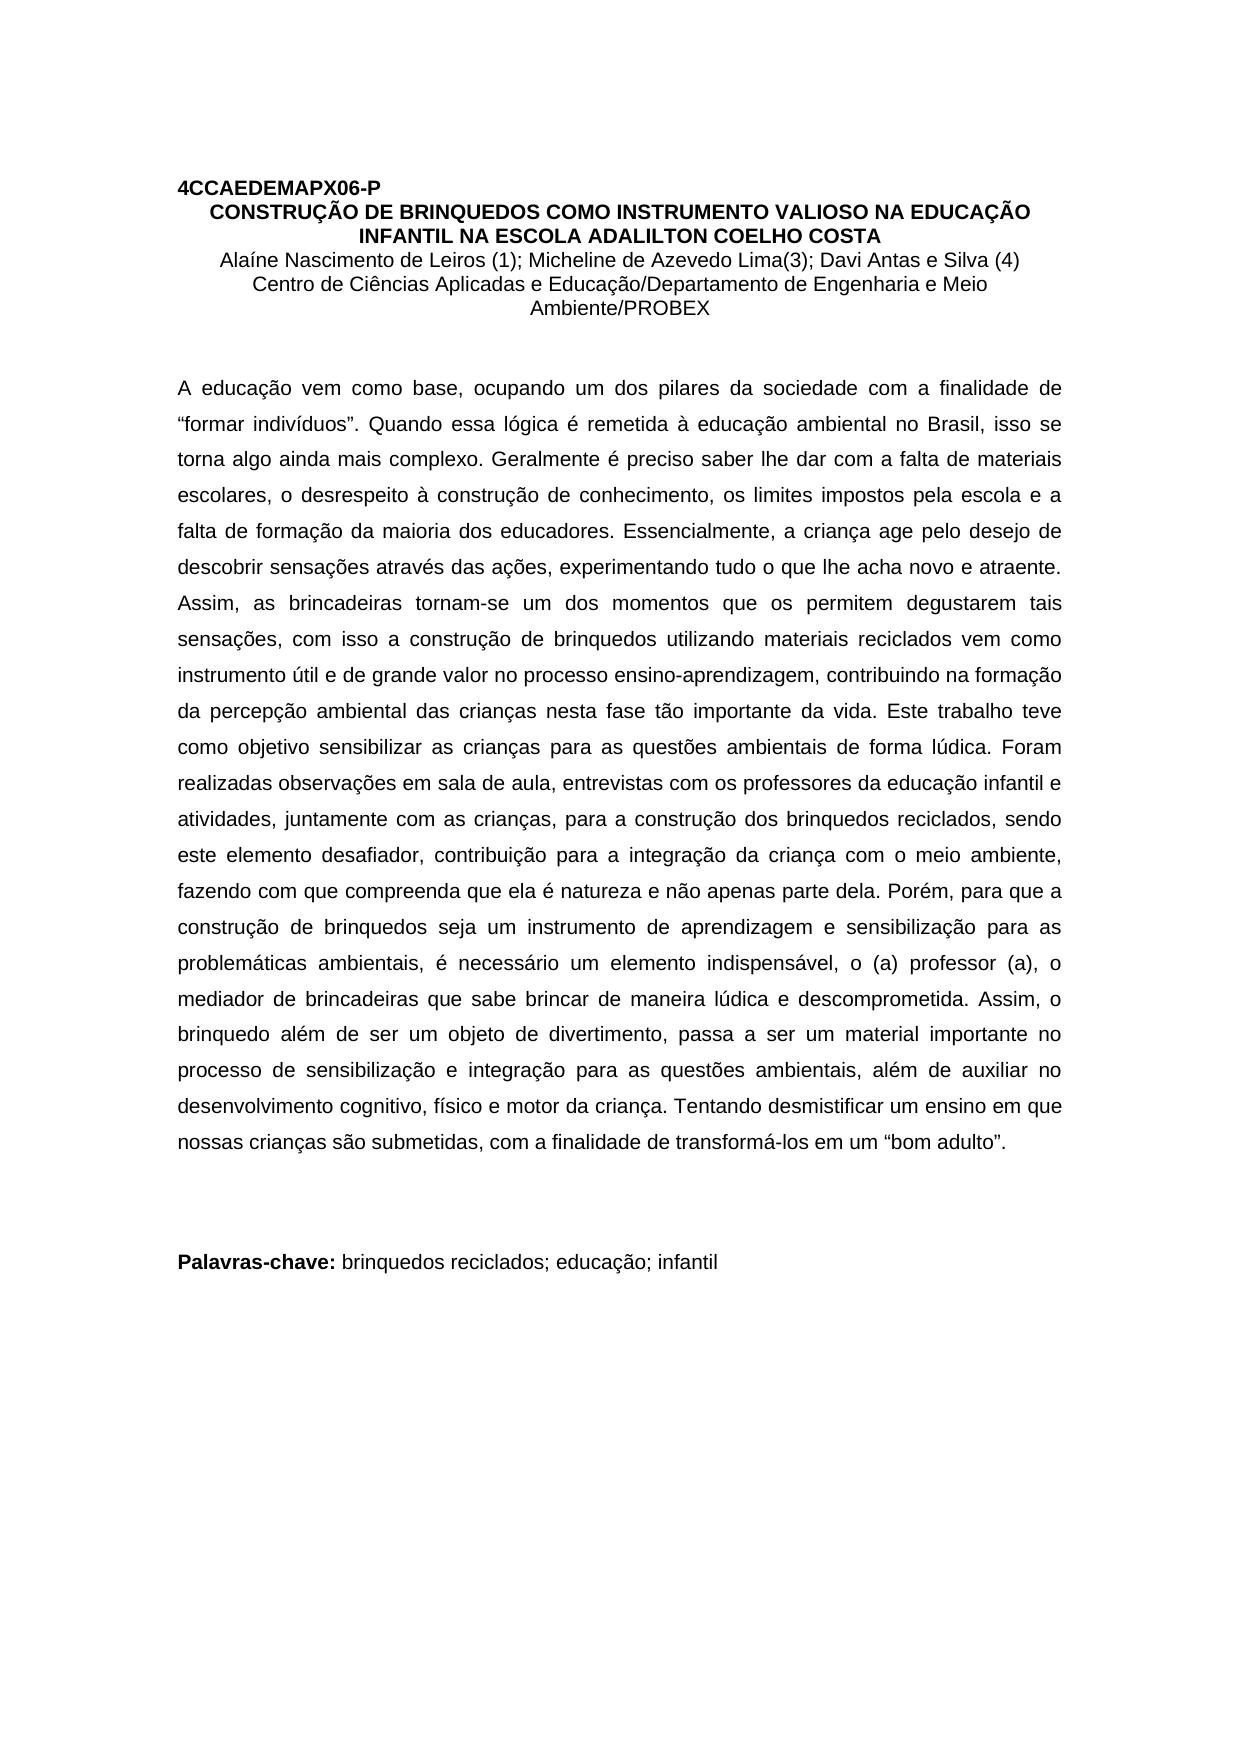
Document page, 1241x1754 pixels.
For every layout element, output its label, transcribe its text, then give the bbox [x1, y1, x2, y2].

text Centro de Ciências Aplicadas e Educação/Departamento de Engenharia e Meio Ambiente/PROBEX [177, 271, 1063, 319]
text A educação vem como base, ocupando um dos pilares da sociedade com a finalidade de “formar indivíduos”. Quando essa lógica é remetida à educação ambiental no Brasil, isso se torna algo ainda mais complexo. Geralmente é preciso saber lhe dar com a falta de materiais escolares, o desrespeito à construção de conhecimento, os limites impostos pela escola e a falta de formação da maioria dos educadores. Essencialmente, a criança age pelo desejo de descobrir sensações através das ações, experimentando tudo o que lhe acha novo e atraente. Assim, as brincadeiras tornam-se um dos momentos que os permitem degustarem tais sensações, com isso a construção de brinquedos utilizando materiais reciclados vem como instrumento útil e de grande valor no processo ensino-aprendizagem, contribuindo na formação da percepção ambiental das crianças nesta fase tão importante da vida. Este trabalho teve como objetivo sensibilizar as crianças para as questões ambientais de forma lúdica. Foram realizadas observações em sala de aula, entrevistas com os professores da educação infantil e atividades, juntamente com as crianças, para a construção dos brinquedos reciclados, sendo este elemento desafiador, contribuição para a integração da criança com o meio ambiente, fazendo com que compreenda que ela é natureza e não apenas parte dela. Porém, para que a construção de brinquedos seja um instrumento de aprendizagem e sensibilização para as problemáticas ambientais, é necessário um elemento indispensável, o (a) professor (a), o mediador de brincadeiras que sabe brincar de maneira lúdica e descomprometida. Assim, o brinquedo além de ser um objeto de divertimento, passa a ser um material importante no processo de sensibilização e integração para as questões ambientais, além de auxiliar no desenvolvimento cognitivo, físico e motor da criança. Tentando desmistificar um ensino em que nossas crianças são submetidas, com a finalidade de transformá-los em um “bom adulto”. [177, 375, 1063, 1154]
list CONSTRUÇÃO DE BRINQUEDOS COMO INSTRUMENTO VALIOSO NA EDUCAÇÃO INFANTIL NA ESCOLA ADALILTON COELHO COSTA [177, 199, 1063, 247]
text 4CCAEDEMAPX06-P [177, 176, 1063, 199]
text Palavras-chave: brinquedos reciclados; educação; infantil [177, 1250, 1063, 1274]
text Alaíne Nascimento de Leiros (1); Micheline de Azevedo Lima(3); Davi Antas e Silva (4) [177, 247, 1063, 271]
